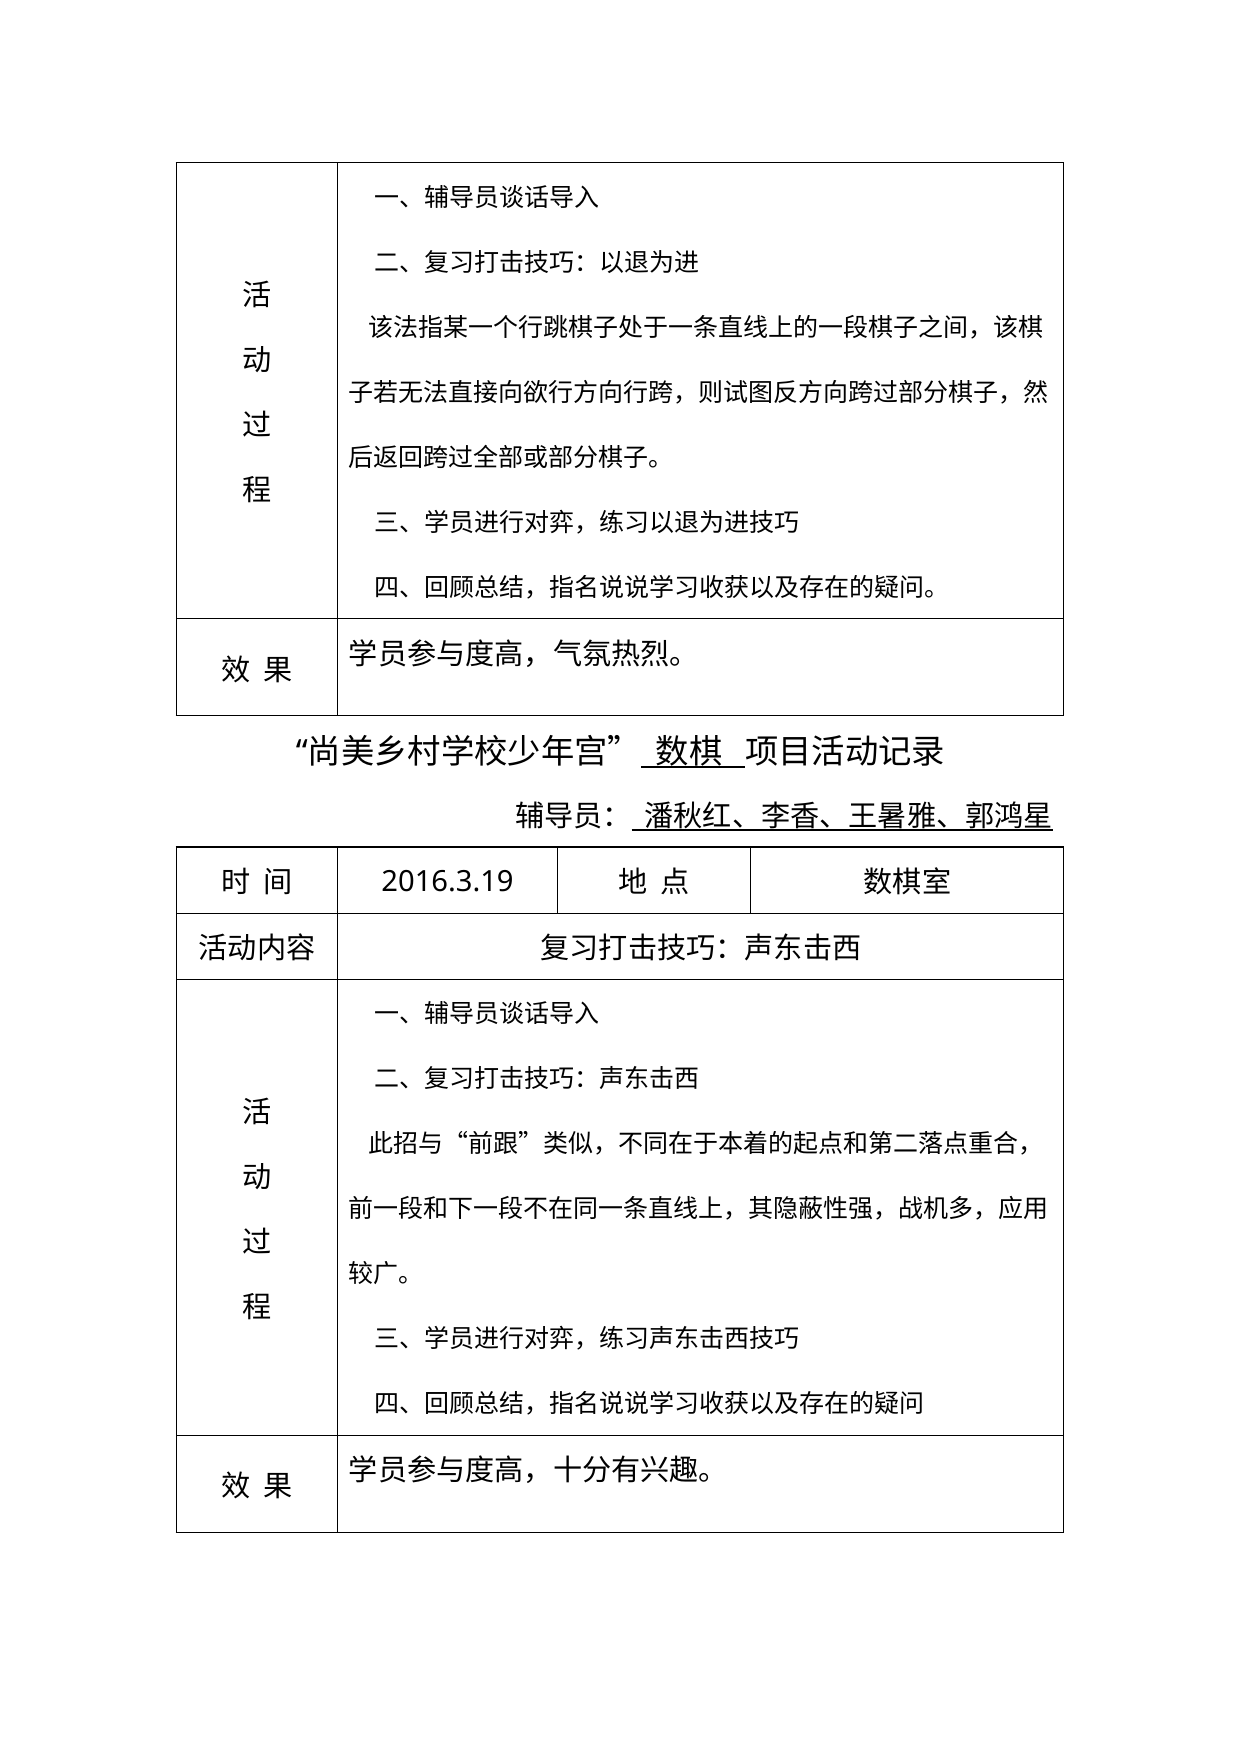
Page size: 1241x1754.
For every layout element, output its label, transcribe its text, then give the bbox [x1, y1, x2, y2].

table_cell 活 动 过 程 [177, 980, 337, 1434]
table_header 地 点 [558, 848, 750, 912]
table_cell 效 果 [177, 1436, 337, 1532]
table_cell 学员参与度高，气氛热烈。 [338, 619, 1063, 715]
table_cell 一、辅导员谈话导入 二、复习打击技巧：以退为进 该法指某一个行跳棋子处于一条直线上的一段棋子之间，该棋子若无法直接向欲行方向行跨，则试图反方向跨过部分棋子，然后返回跨过全部或部分棋子。 三、学员进行对弈，练习以退为进技巧 四、回顾总结，指名说说学习收获以及存在的疑问。 [338, 163, 1063, 618]
table_header 数棋室 [751, 848, 1063, 912]
table_cell 活 动 过 程 [177, 163, 337, 618]
table_cell 复习打击技巧：声东击西 [338, 914, 1063, 978]
table_cell 学员参与度高，十分有兴趣。 [338, 1436, 1063, 1532]
table_cell 效 果 [177, 619, 337, 715]
table_header 2016.3.19 [338, 848, 557, 912]
text 辅导员： 潘秋红、李香、王暑雅、郭鸿星 [187, 781, 1053, 846]
text “尚美乡村学校少年宫” 数棋 项目活动记录 [187, 716, 1053, 781]
table_header 时 间 [177, 848, 337, 912]
table_cell 活动内容 [177, 914, 337, 978]
table_cell 一、辅导员谈话导入 二、复习打击技巧：声东击西 此招与“前跟”类似，不同在于本着的起点和第二落点重合，前一段和下一段不在同一条直线上，其隐蔽性强，战机多，应用较广。 三、学员进行对弈，练习声东击西技巧 四、回顾总结，指名说说学习收获以及存在的疑问 [338, 980, 1063, 1434]
